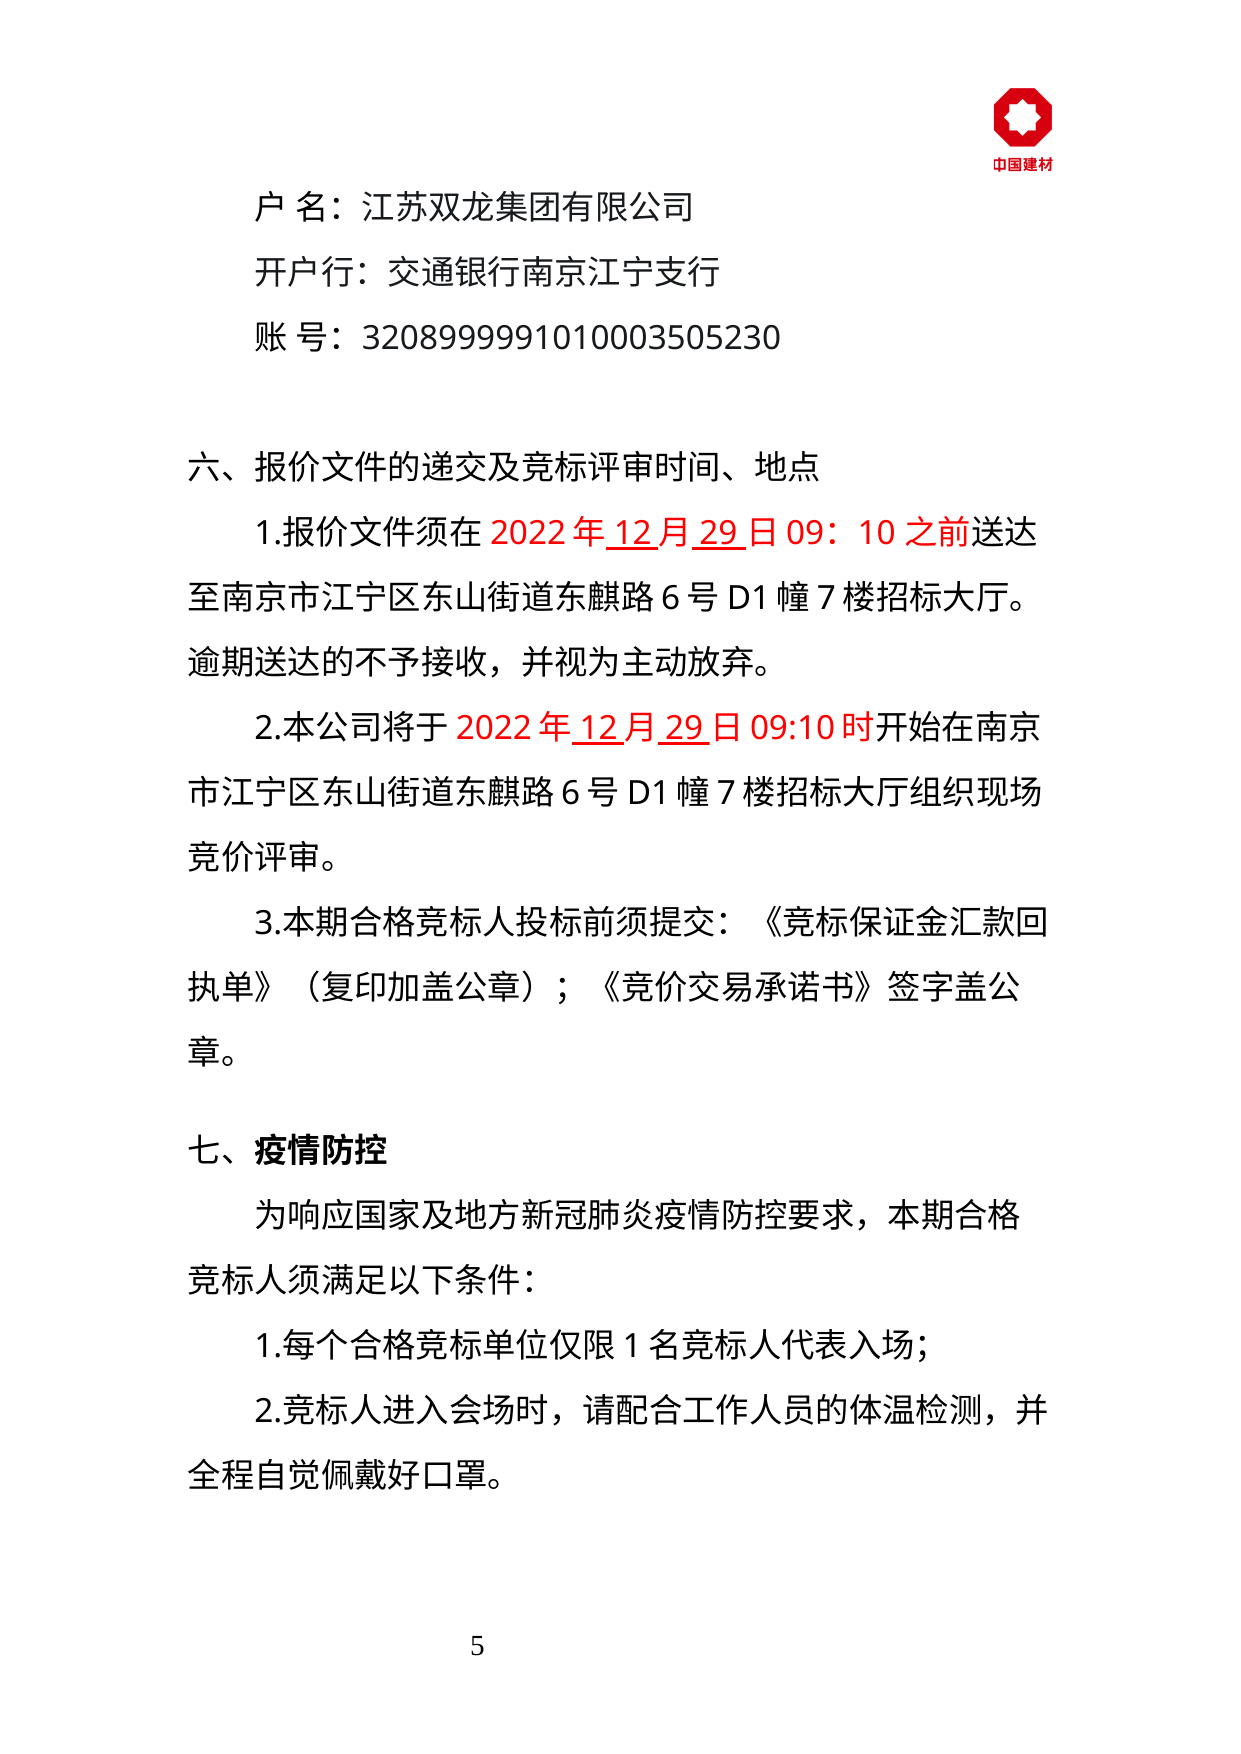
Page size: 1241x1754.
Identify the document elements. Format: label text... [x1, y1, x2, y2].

text 六、报价文件的递交及竞标评审时间、地点 [187, 433, 1053, 498]
text 开户行：交通银行南京江宁支行 [187, 238, 1053, 303]
text 户 名：江苏双龙集团有限公司 [187, 173, 1053, 238]
picture [993, 88, 1053, 172]
text 2.本公司将于2022年 12月 29日09:10时开始在南京市江宁区东山街道东麒路6号D1幢7楼招标大厅组织现场竞价评审。 [187, 693, 1053, 888]
text 为响应国家及地方新冠肺炎疫情防控要求，本期合格竞标人须满足以下条件： [187, 1180, 1053, 1310]
text 七、疫情防控 [187, 1115, 1053, 1180]
text 2.竞标人进入会场时，请配合工作人员的体温检测，并全程自觉佩戴好口罩。 [187, 1375, 1053, 1505]
text 1.每个合格竞标单位仅限1名竞标人代表入场； [187, 1310, 1053, 1375]
text 3.本期合格竞标人投标前须提交：《竞标保证金汇款回执单》（复印加盖公章）；《竞价交易承诺书》签字盖公章。 [187, 888, 1053, 1083]
text 账 号：3208999991010003505230 [187, 303, 1053, 368]
text 1.报价文件须在 2022年 12月 29 日09：10 之前送达至南京市江宁区东山街道东麒路6号D1幢7楼招标大厅。逾期送达的不予接收，并视为主动放弃。 [187, 498, 1053, 693]
